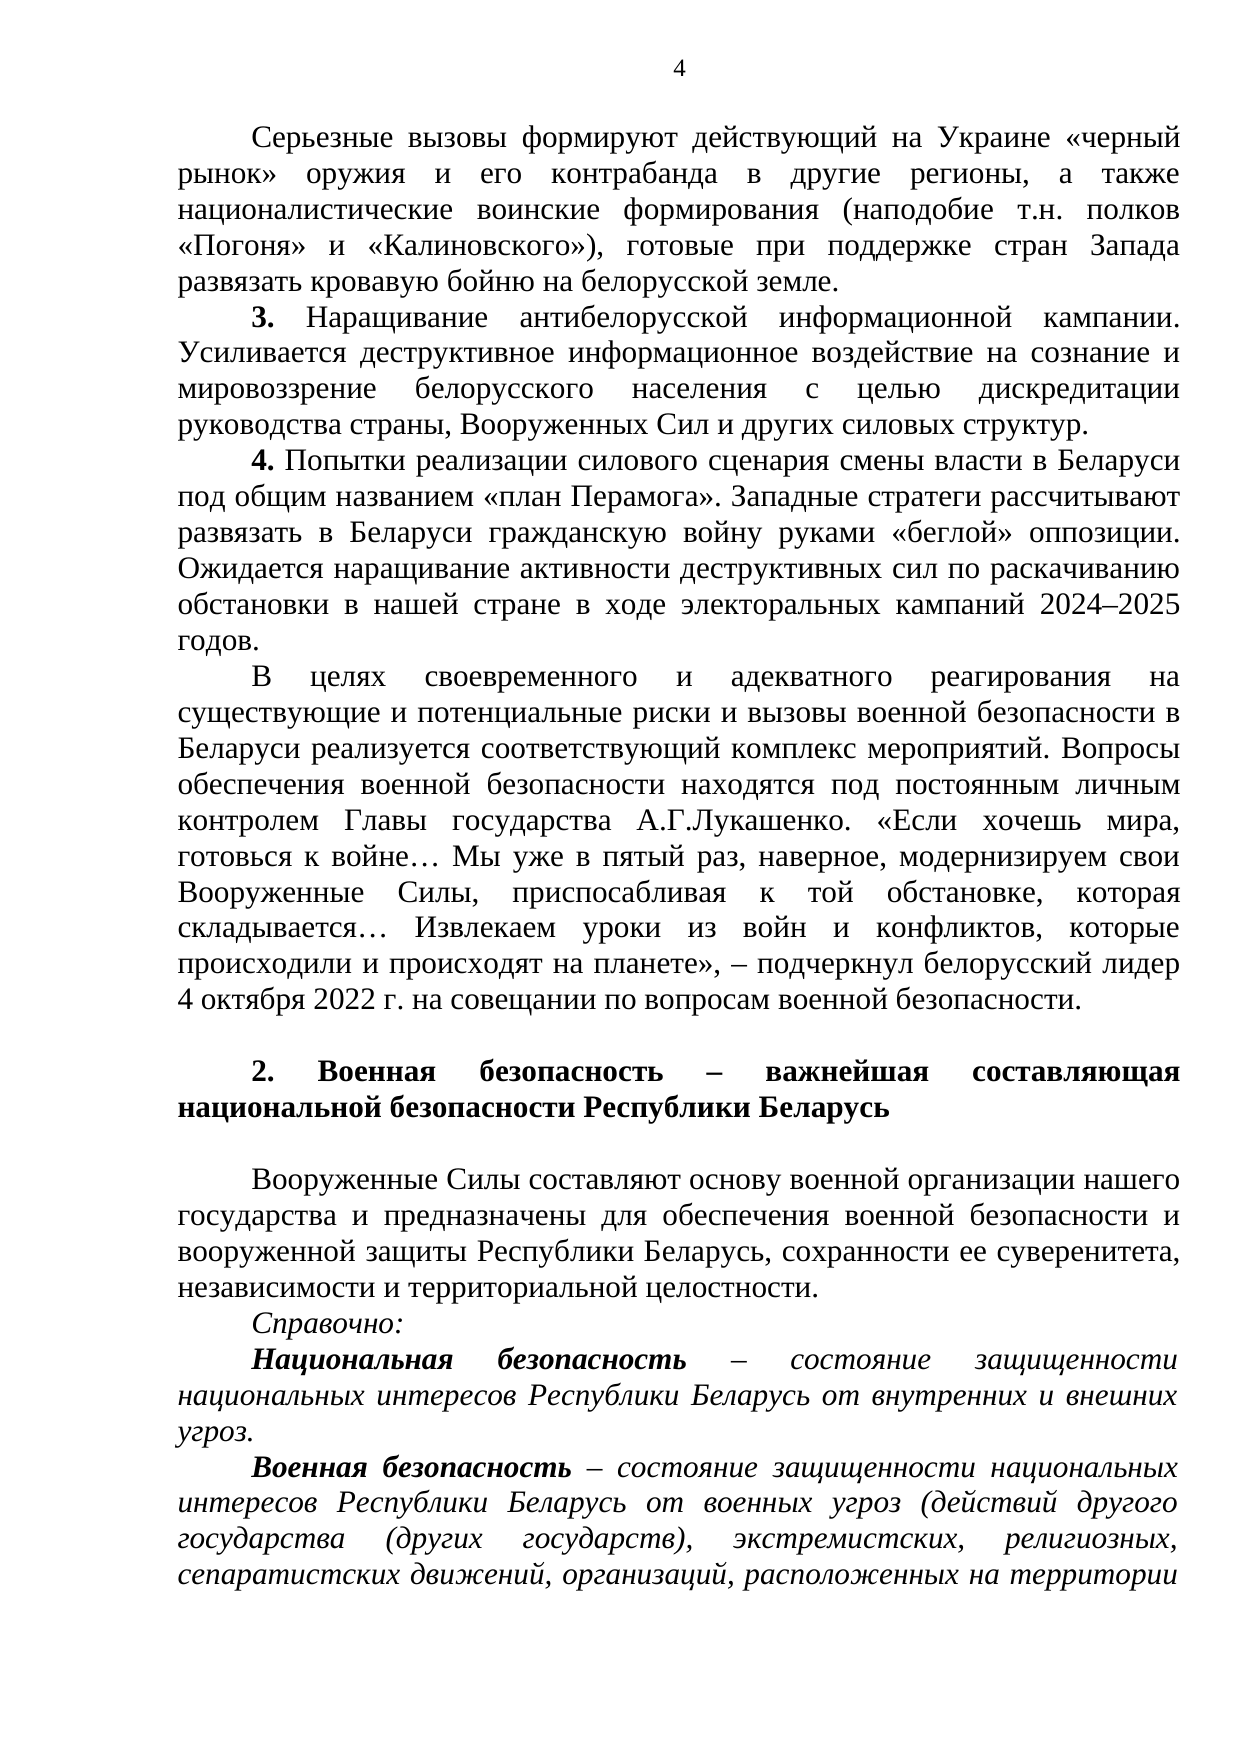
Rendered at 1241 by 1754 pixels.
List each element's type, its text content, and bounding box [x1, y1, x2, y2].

text В целях своевременного и адекватного реагирования на существующие и потенциальные риски и вызовы военной безопасности в Беларуси реализуется соответствующий комплекс мероприятий. Вопросы обеспечения военной безопасности находятся под постоянным личным контролем Главы государства А.Г.Лукашенко. «Если хочешь мира, готовься к войне… Мы уже в пятый раз, наверное, модернизируем свои Вооруженные Силы, приспосабливая к той обстановке, которая складывается… Извлекаем уроки из войн и конфликтов, которые происходили и происходят на планете», – подчеркнул белорусский лидер 4 октября 2022 г. на совещании по вопросам военной безопасности. [177, 657, 1181, 1017]
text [177, 1448, 1181, 1592]
text 3. Наращивание антибелорусской информационной кампании. Усиливается деструктивное информационное воздействие на сознание и мировоззрение белорусского населения с целью дискредитации руководства страны, Вооруженных Сил и других силовых структур. [177, 298, 1181, 442]
text Серьезные вызовы формируют действующий на Украине «черный рынок» оружия и его контрабанда в другие регионы, а также националистические воинские формирования (наподобие т.н. полков «Погоня» и «Калиновского»), готовые при поддержке стран Запада развязать кровавую бойню на белорусской земле. [177, 118, 1181, 298]
text Справочно: [177, 1304, 1181, 1340]
text Вооруженные Силы составляют основу военной организации нашего государства и предназначены для обеспечения военной безопасности и вооруженной защиты Республики Беларусь, сохранности ее суверенитета, независимости и территориальной целостности. [177, 1160, 1181, 1304]
text Национальная безопасность – состояние защищенности национальных интересов Республики Беларусь от внутренних и внешних угроз. [177, 1340, 1181, 1448]
text 4. Попытки реализации силового сценария смены власти в Беларуси под общим названием «план Перамога». Западные стратеги рассчитывают развязать в Беларуси гражданскую войну руками «беглой» оппозиции. Ожидается наращивание активности деструктивных сил по раскачиванию обстановки в нашей стране в ходе электоральных кампаний 2024–2025 годов. [177, 442, 1181, 657]
text 2. Военная безопасность – важнейшая составляющая национальной безопасности Республики Беларусь [177, 1052, 1181, 1124]
